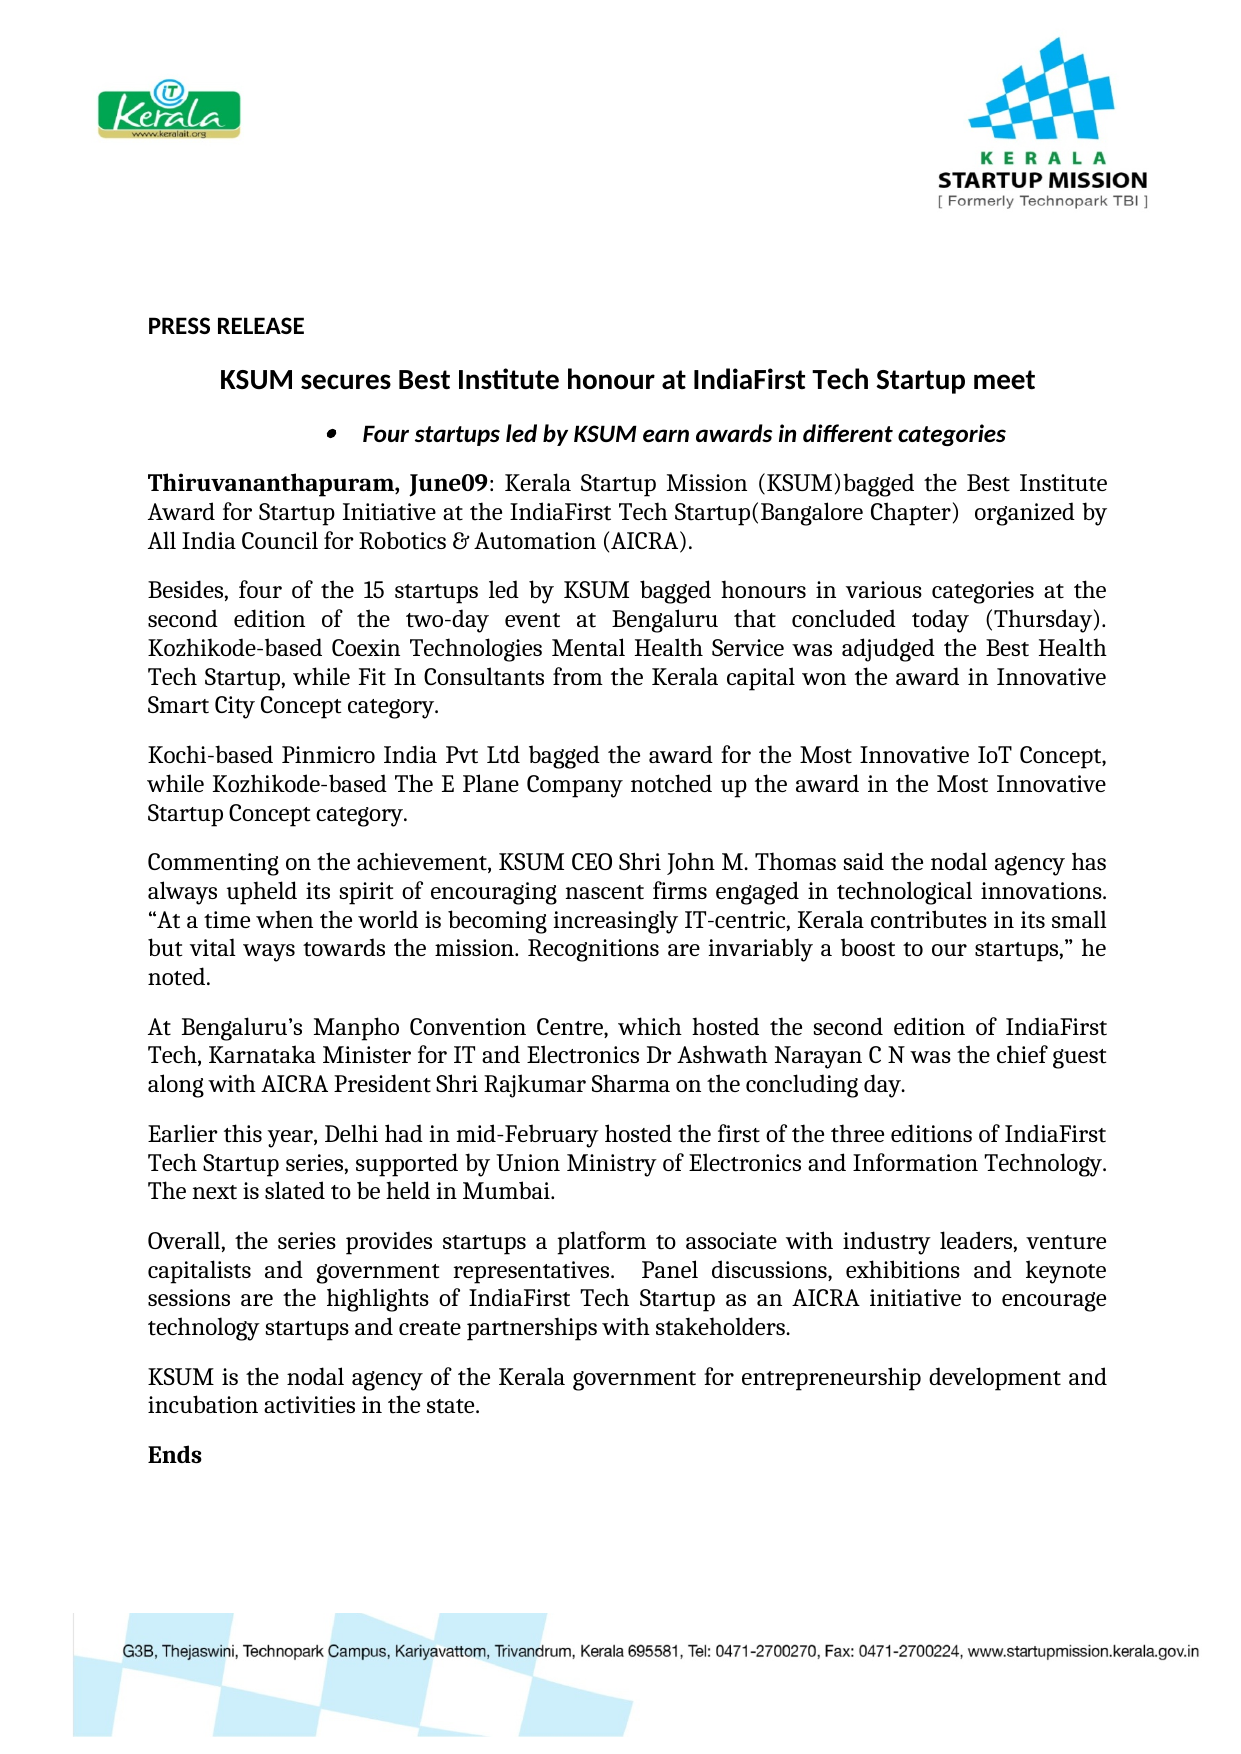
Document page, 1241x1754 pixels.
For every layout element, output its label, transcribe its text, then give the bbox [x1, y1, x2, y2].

list Four startups led by KSUM earn awards in different categories [223, 418, 1108, 448]
text Besides, four of the 15 startups led by KSUM bagged honours in various categories at the second edition of the two-day event at Bengaluru that concluded today (Thursday). Kozhikode-based Coexin Technologies Mental Health Service was adjudged the Best Health Tech Startup, while Fit In Consultants from the Kerala capital won the award in Innovative Smart City Concept category. [148, 576, 1108, 720]
text At Bengaluru’s Manpho Convention Centre, which hosted the second edition of IndiaFirst Tech, Karnataka Minister for IT and Electronics Dr Ashwath Narayan C N was the chief guest along with AICRA President Shri Rajkumar Sharma on the concluding day. [148, 1013, 1108, 1099]
picture [25, 28, 1202, 231]
text KSUM is the nodal agency of the Kerala government for entrepreneurship development and incubation activities in the state. [148, 1363, 1108, 1420]
picture [72, 1613, 1241, 1737]
text Commenting on the achievement, KSUM CEO Shri John M. Thomas said the nodal agency has always upheld its spirit of encouraging nascent firms engaged in technological innovations. “At a time when the world is becoming increasingly IT-centric, Kerala contributes in its small but vital ways towards the mission. Recognitions are invariably a boost to our startups,” he noted. [148, 848, 1108, 992]
text Kochi-based Pinmicro India Pvt Ltd bagged the award for the Most Innovative IoT Concept, while Kozhikode-based The E Plane Company notched up the award in the Most Innovative Startup Concept category. [148, 741, 1108, 827]
text Thiruvananthapuram, June09: Kerala Startup Mission (KSUM)bagged the Best Institute Award for Startup Initiative at the IndiaFirst Tech Startup(Bangalore Chapter) organized by All India Council for Robotics & Automation (AICRA). [148, 469, 1108, 556]
text Overall, the series provides startups a platform to associate with industry leaders, venture capitalists and government representatives. Panel discussions, exhibitions and keynote sessions are the highlights of IndiaFirst Tech Startup as an AICRA initiative to encourage technology startups and create partnerships with stakeholders. [148, 1227, 1108, 1342]
text PRESS RELEASE [148, 310, 1108, 341]
text KSUM secures Best Institute honour at IndiaFirst Tech Startup meet [148, 361, 1108, 397]
text Earlier this year, Delhi had in mid-February hosted the first of the three editions of IndiaFirst Tech Startup series, supported by Union Ministry of Electronics and Information Technology. The next is slated to be held in Mumbai. [148, 1120, 1108, 1206]
text Ends [148, 1441, 1108, 1470]
